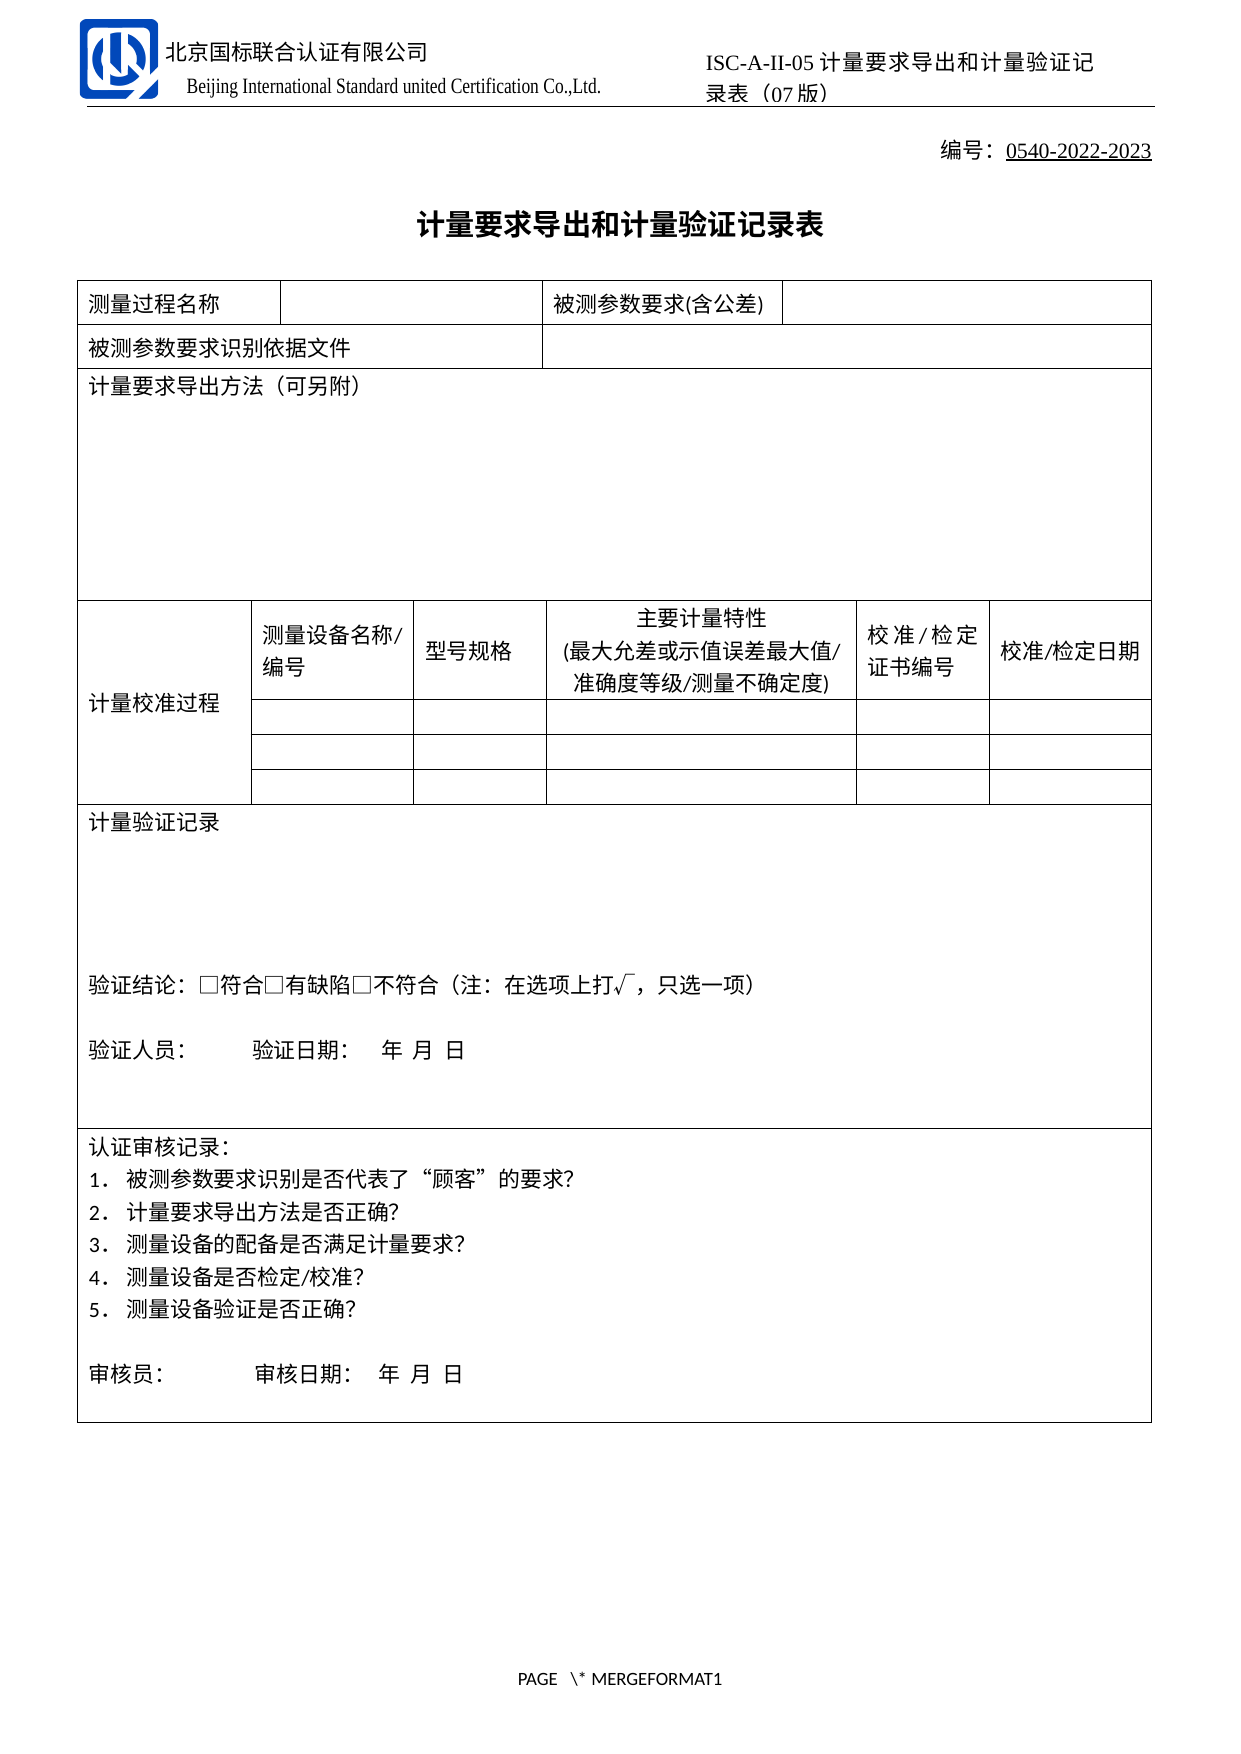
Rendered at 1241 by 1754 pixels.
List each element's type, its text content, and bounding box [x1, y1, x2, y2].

table_cell [547, 700, 856, 733]
picture [79, 19, 159, 99]
table_cell [543, 325, 1151, 368]
table_cell [547, 735, 856, 769]
table_cell [414, 700, 546, 733]
table_cell 被测参数要求识别依据文件 [78, 325, 542, 368]
table_cell 校准/检定日期 [990, 601, 1151, 698]
text 编号：0540-2022-2023 [89, 132, 1152, 165]
table_cell 主要计量特性 (最大允差或示值误差最大值/准确度等级/测量不确定度) [547, 601, 856, 698]
table_cell 计量要求导出方法（可另附） [78, 369, 1151, 600]
table_cell [414, 735, 546, 769]
table_cell [857, 700, 989, 733]
table_cell [857, 770, 989, 804]
table_cell [414, 770, 546, 804]
table_header 被测参数要求(含公差) [543, 281, 782, 324]
table_header [783, 281, 1151, 324]
table_cell [252, 735, 413, 769]
table_cell [252, 770, 413, 804]
table_cell [252, 700, 413, 733]
table_cell 测量设备名称/编号 [252, 601, 413, 698]
table_cell [990, 735, 1151, 769]
table_cell 计量验证记录 验证结论：□符合□有缺陷□不符合（注：在选项上打√，只选一项） 验证人员： 验证日期： 年 月 日 [78, 805, 1151, 1128]
table_cell 型号规格 [414, 601, 546, 698]
table_cell [990, 770, 1151, 804]
table_cell [990, 700, 1151, 733]
table_cell [857, 735, 989, 769]
table_cell 认证审核记录： 被测参数要求识别是否代表了“顾客”的要求？ 计量要求导出方法是否正确？ 测量设备的配备是否满足计量要求？ 测量设备是否检定/校准？ 测量设备验证是否正确？ 审核员： 审核日期： 年 月 日 [78, 1129, 1151, 1422]
text 计量要求导出和计量验证记录表 [89, 190, 1152, 255]
table_cell 计量校准过程 [78, 601, 251, 804]
table_cell 校准/检定证书编号 [857, 601, 989, 698]
table_cell [547, 770, 856, 804]
table_header [281, 281, 542, 324]
table_header 测量过程名称 [78, 281, 280, 324]
